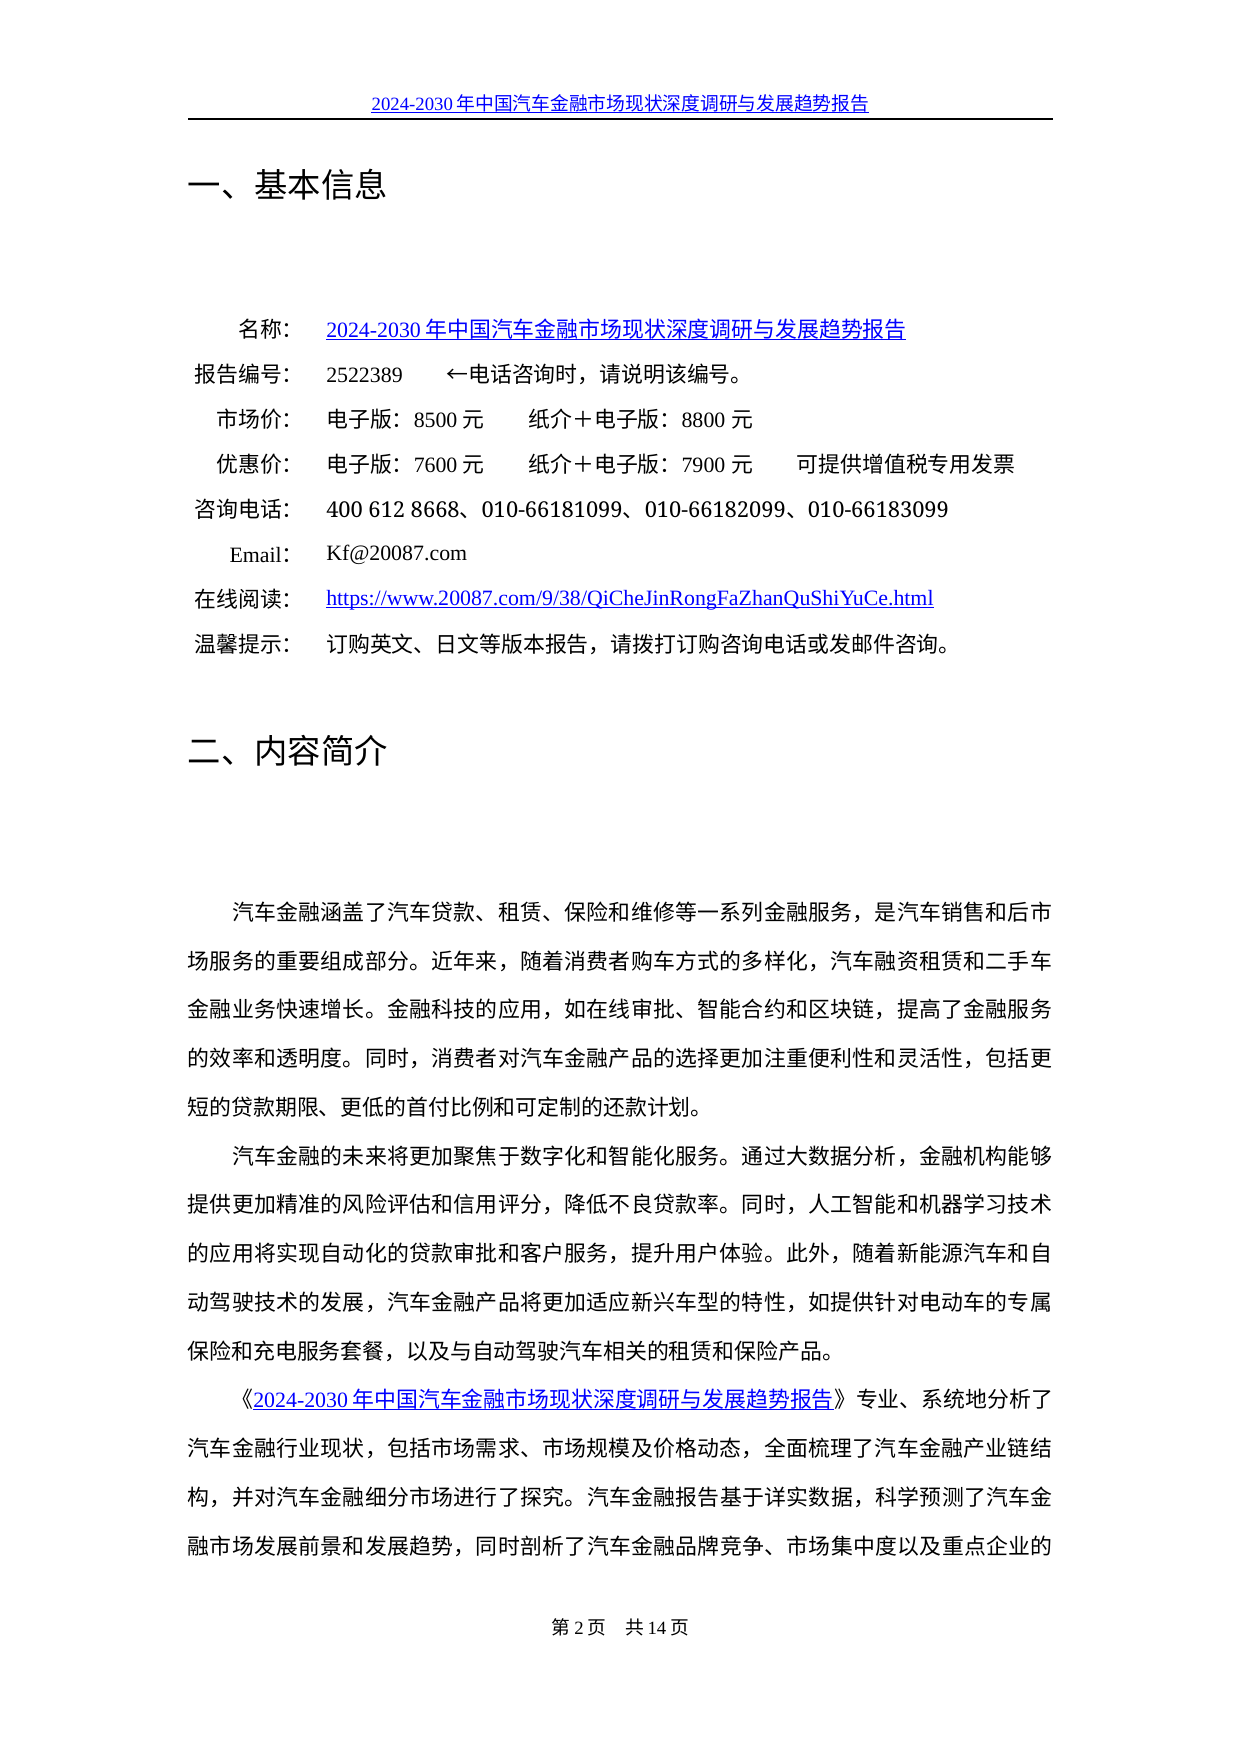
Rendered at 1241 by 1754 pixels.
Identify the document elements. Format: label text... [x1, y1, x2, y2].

table_cell 咨询电话： [167, 492, 315, 537]
table_cell 订购英文、日文等版本报告，请拨打订购咨询电话或发邮件咨询。 [315, 627, 1073, 672]
table_header 名称： [167, 312, 315, 357]
title 一、基本信息 [187, 150, 1053, 215]
table_cell 报告编号： [167, 357, 315, 402]
table_cell 2522389 ←电话咨询时，请说明该编号。 [315, 357, 1073, 402]
table_cell 温馨提示： [167, 627, 315, 672]
table_cell Kf@20087.com [315, 537, 1073, 582]
title 二、内容简介 [187, 717, 1053, 782]
table_cell [315, 582, 1073, 627]
table_header 2024-2030年中国汽车金融市场现状深度调研与发展趋势报告 [315, 312, 1073, 357]
table_cell 400 612 8668、010-66181099、010-66182099、010-66183099 [315, 492, 1073, 537]
table_cell 电子版：7600 元 纸介＋电子版：7900 元 可提供增值税专用发票 [315, 447, 1073, 492]
table_cell Email： [167, 537, 315, 582]
table_cell 优惠价： [167, 447, 315, 492]
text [187, 894, 1053, 1561]
table_cell 电子版：8500 元 纸介＋电子版：8800 元 [315, 402, 1073, 447]
table_cell 市场价： [167, 402, 315, 447]
table_cell 在线阅读： [167, 582, 315, 627]
